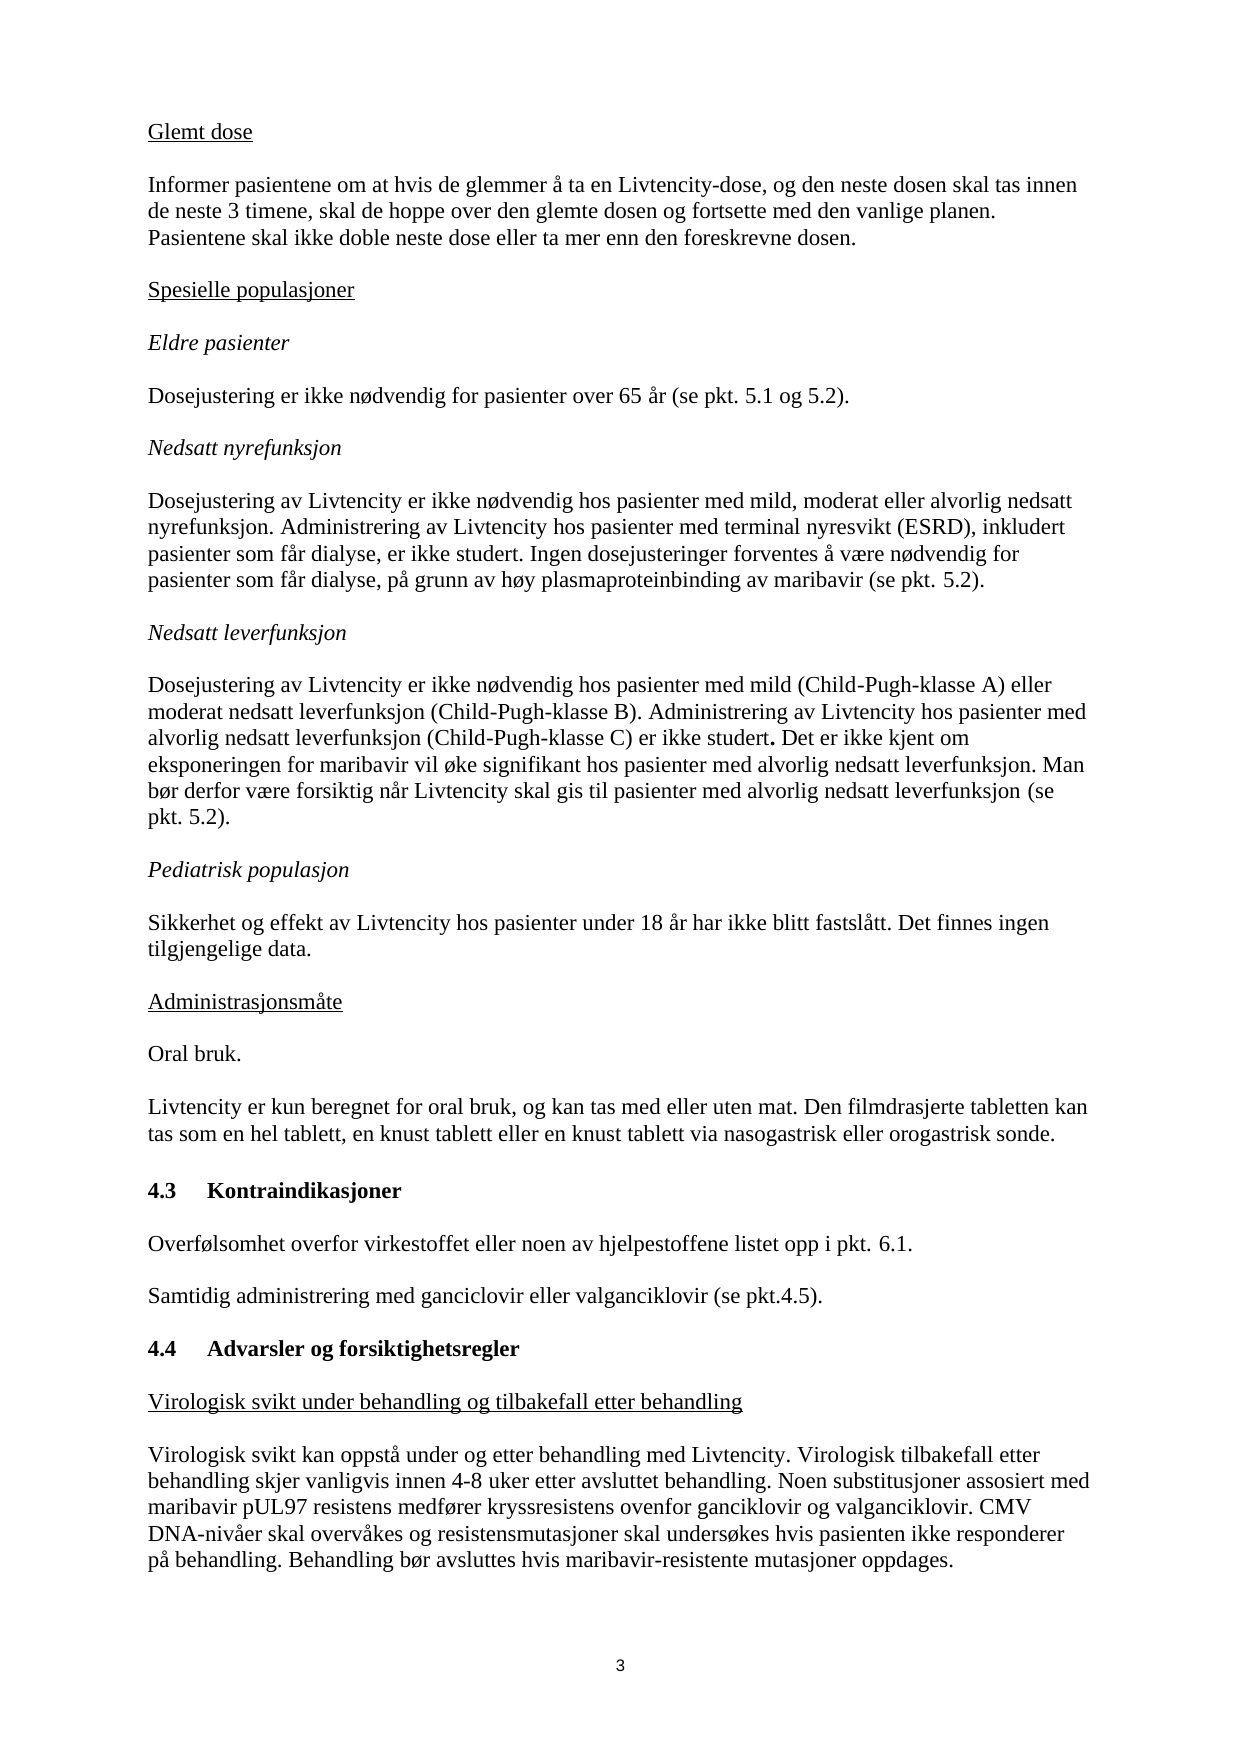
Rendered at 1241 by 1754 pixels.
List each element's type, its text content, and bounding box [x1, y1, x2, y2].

text 4.4 Advarsler og forsiktighetsregler [148, 1335, 1092, 1362]
text Virologisk svikt kan oppstå under og etter behandling med Livtencity. Virologisk tilbakefall etter behandling skjer vanligvis innen 4-8 uker etter avsluttet behandling. Noen substitusjoner assosiert med maribavir pUL97 resistens medfører kryssresistens ovenfor ganciklovir og valganciklovir. CMV DNA-nivåer skal overvåkes og resistensmutasjoner skal undersøkes hvis pasienten ikke responderer på behandling. Behandling bør avsluttes hvis maribavir-resistente mutasjoner oppdages. [148, 1441, 1092, 1572]
text Glemt dose [148, 118, 1092, 144]
text Samtidig administrering med ganciclovir eller valganciklovir (se pkt.4.5). [148, 1283, 1092, 1309]
text Livtencity er kun beregnet for oral bruk, og kan tas med eller uten mat. Den filmdrasjerte tabletten kan tas som en hel tablett, en knust tablett eller en knust tablett via nasogastrisk eller orogastrisk sonde. [148, 1093, 1092, 1146]
text 4.3 Kontraindikasjoner [148, 1177, 1092, 1203]
text Pediatrisk populasjon [148, 856, 1092, 882]
text Virologisk svikt under behandling og tilbakefall etter behandling [148, 1388, 1092, 1414]
text Nedsatt nyrefunksjon [148, 434, 1092, 461]
text Nedsatt leverfunksjon [148, 619, 1092, 645]
text Spesielle populasjoner [148, 276, 1092, 303]
text Dosejustering av Livtencity er ikke nødvendig hos pasienter med mild, moderat eller alvorlig nedsatt nyrefunksjon. Administrering av Livtencity hos pasienter med terminal nyresvikt (ESRD), inkludert pasienter som får dialyse, er ikke studert. Ingen dosejusteringer forventes å være nødvendig for pasienter som får dialyse, på grunn av høy plasmaproteinbinding av maribavir (se pkt. 5.2). [148, 487, 1092, 592]
text Overfølsomhet overfor virkestoffet eller noen av hjelpestoffene listet opp i pkt. 6.1. [148, 1230, 1092, 1256]
text Dosejustering av Livtencity er ikke nødvendig hos pasienter med mild (Child-Pugh-klasse A) eller moderat nedsatt leverfunksjon (Child-Pugh-klasse B). Administrering av Livtencity hos pasienter med alvorlig nedsatt leverfunksjon (Child-Pugh-klasse C) er ikke studert. Det er ikke kjent om eksponeringen for maribavir vil øke signifikant hos pasienter med alvorlig nedsatt leverfunksjon. Man bør derfor være forsiktig når Livtencity skal gis til pasienter med alvorlig nedsatt leverfunksjon (se pkt. 5.2). [148, 672, 1092, 830]
text Sikkerhet og effekt av Livtencity hos pasienter under 18 år har ikke blitt fastslått. Det finnes ingen tilgjengelige data. [148, 909, 1092, 961]
text Administrasjonsmåte [148, 988, 1092, 1014]
text Oral bruk. [148, 1041, 1092, 1067]
text Informer pasientene om at hvis de glemmer å ta en Livtencity-dose, og den neste dosen skal tas innen de neste 3 timene, skal de hoppe over den glemte dosen og fortsette med den vanlige planen. Pasientene skal ikke doble neste dose eller ta mer enn den foreskrevne dosen. [148, 171, 1092, 250]
text Dosejustering er ikke nødvendig for pasienter over 65 år (se pkt. 5.1 og 5.2). [148, 382, 1092, 408]
text Eldre pasienter [148, 329, 1092, 355]
